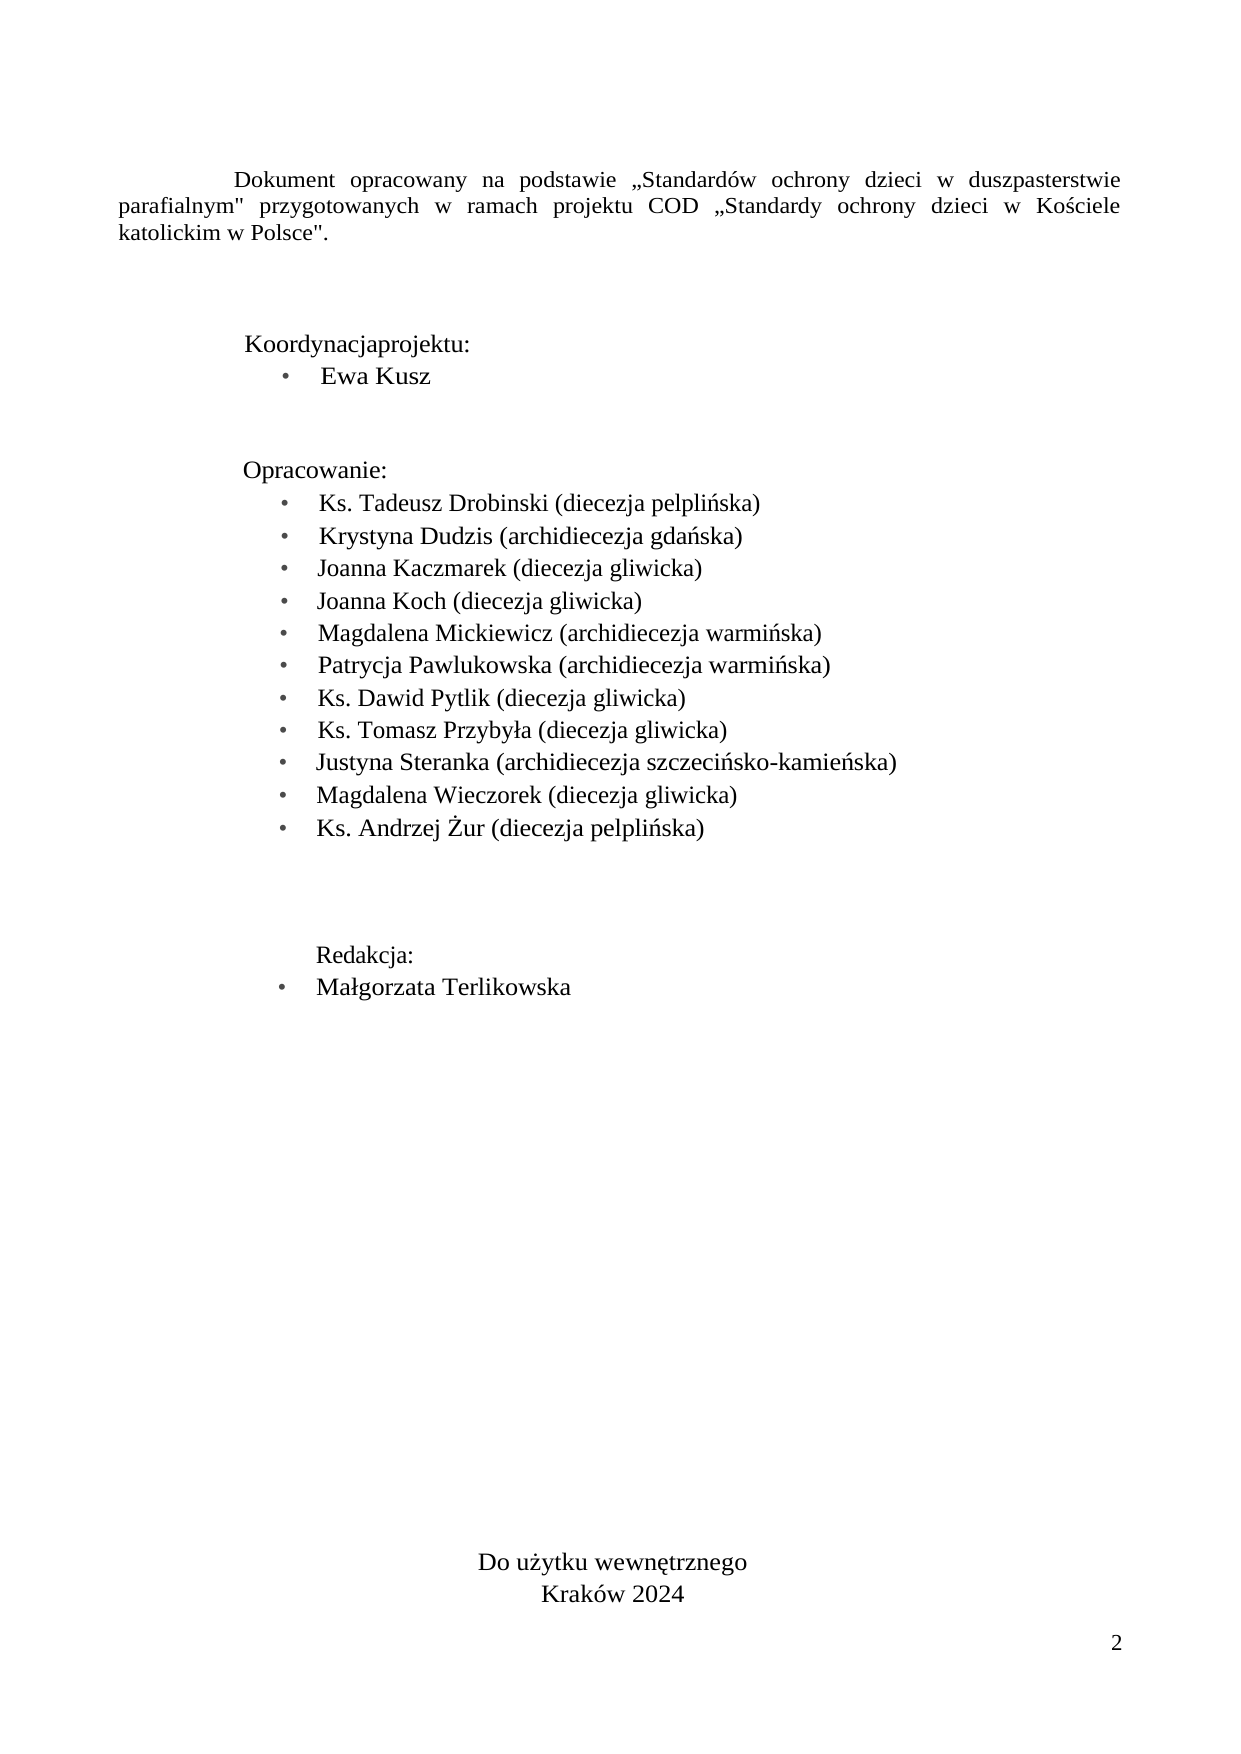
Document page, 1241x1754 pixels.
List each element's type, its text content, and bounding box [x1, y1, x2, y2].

list Małgorzata Terlikowska [277, 972, 1122, 1001]
text Koordynacjaprojektu: [244, 329, 1122, 357]
list Patrycja Pawlukowska (archidiecezja warmińska) [279, 650, 1122, 679]
list Ks. Tomasz Przybyła (diecezja gliwicka) [279, 716, 1122, 744]
list Ks. Andrzej Żur (diecezja pelplińska) [278, 813, 1122, 841]
list Ewa Kusz [281, 361, 1122, 390]
text Kraków 2024 [399, 1579, 826, 1608]
list Magdalena Wieczorek (diecezja gliwicka) [278, 780, 1122, 809]
text Redakcja: [316, 940, 1122, 968]
list Krystyna Dudzis (archidiecezja gdańska) [280, 521, 1122, 549]
list Justyna Steranka (archidiecezja szczecińsko-kamieńska) [278, 747, 1122, 776]
text Dokument opracowany na podstawie „Standardów ochrony dzieci w duszpasterstwie parafialnym" przygotowanych w ramach projektu COD „Standardy ochrony dzieci w Kościele katolickim w Polsce". [118, 166, 1122, 245]
list Joanna Kaczmarek (diecezja gliwicka) [280, 553, 1122, 582]
list Ks. Dawid Pytlik (diecezja gliwicka) [279, 683, 1122, 712]
list Joanna Koch (diecezja gliwicka) [280, 586, 1122, 614]
list Ks. Tadeusz Drobinski (diecezja pelplińska) [280, 488, 1122, 517]
text Opracowanie: [243, 456, 1122, 484]
list Magdalena Mickiewicz (archidiecezja warmińska) [279, 618, 1122, 647]
text Do użytku wewnętrznego [399, 1547, 826, 1576]
